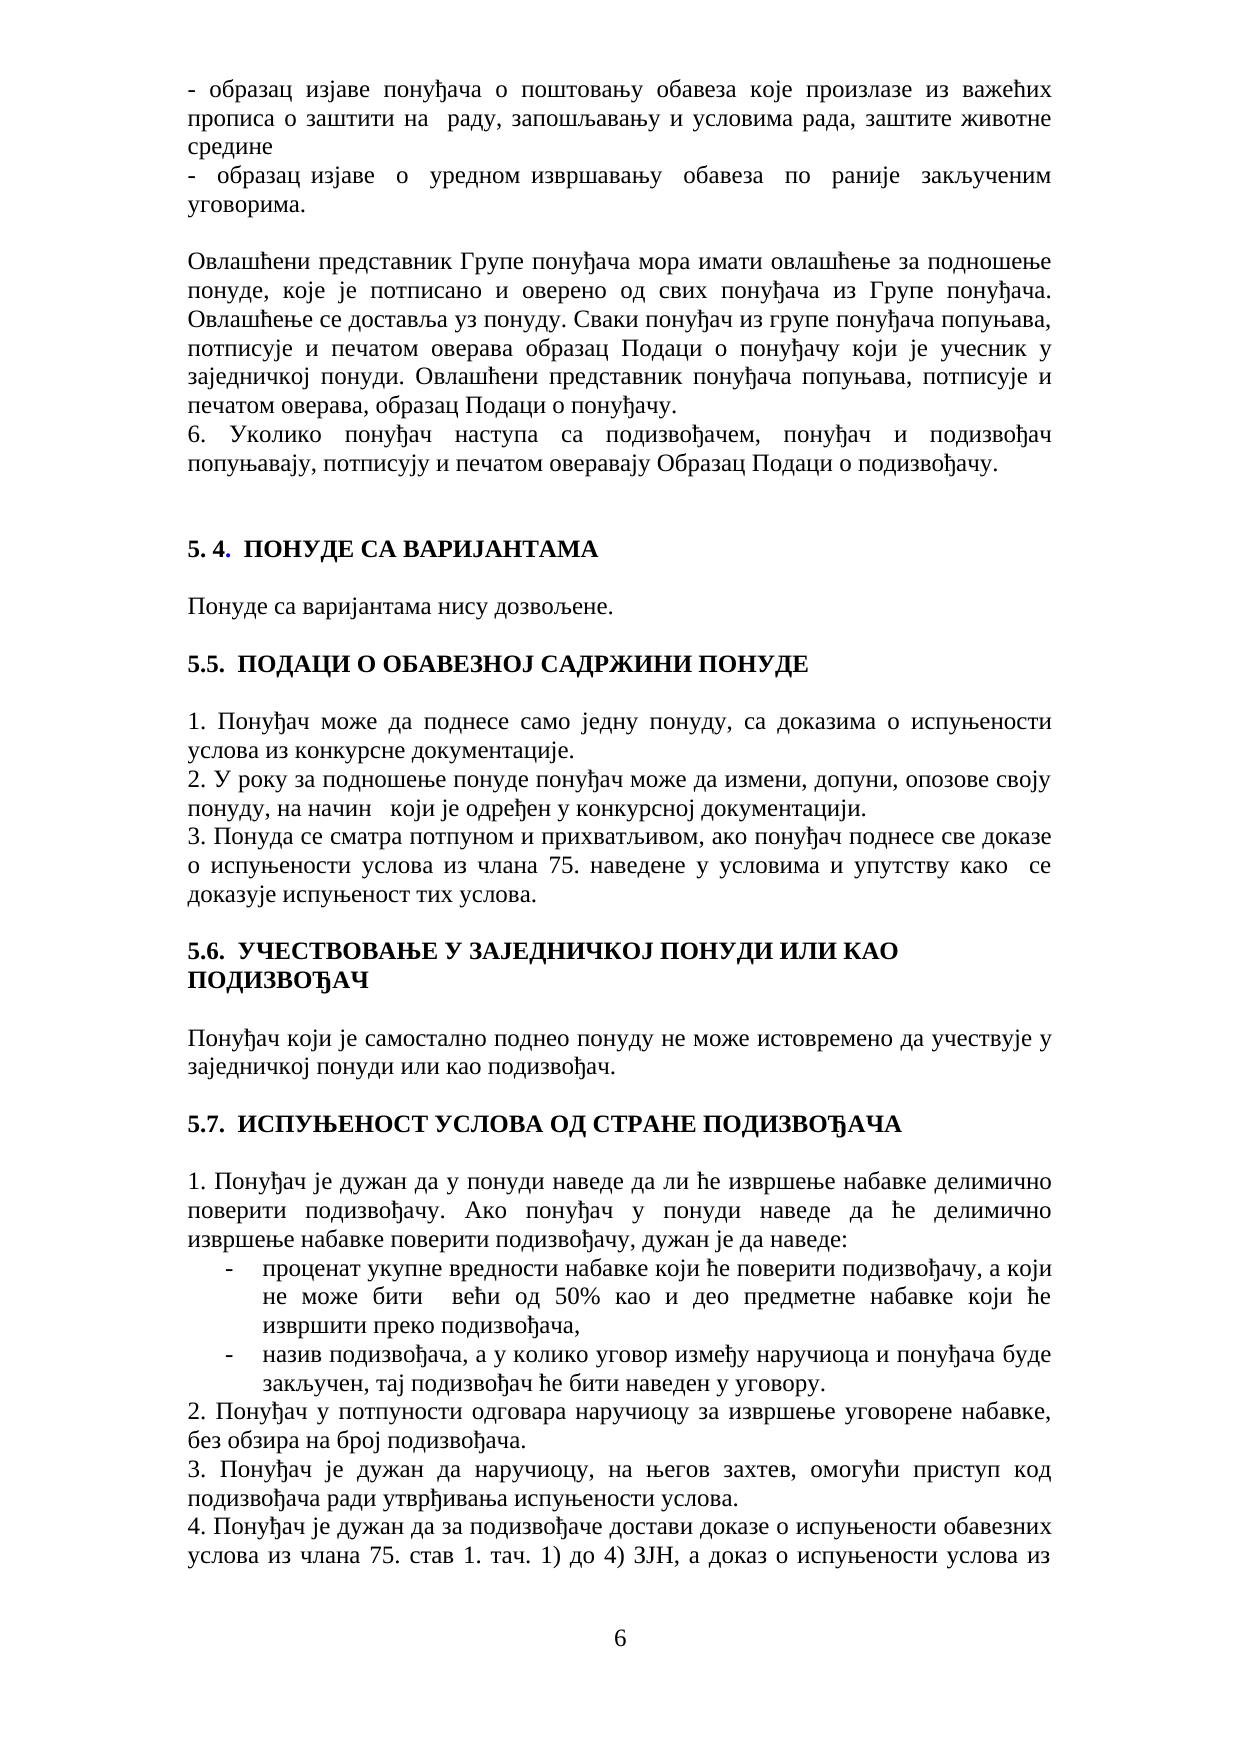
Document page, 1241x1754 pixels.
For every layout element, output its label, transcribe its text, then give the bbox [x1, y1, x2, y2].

text 3. Понуђач је дужан да наручиоцу, на његов захтев, омогући приступ код подизвођача ради утврђивања испуњености услова. [187, 1454, 1053, 1511]
text Понуђач који је самостално поднео понуду не може истовремено да учествује у заједничкој понуди или као подизвођач. [187, 1023, 1053, 1080]
text 6. Уколико понуђач наступа са подизвођачем, понуђач и подизвођач попуњавају, потписују и печатом оверавају Образац Подаци о подизвођачу. [187, 419, 1053, 476]
text 5.5. ПОДАЦИ О ОБАВЕЗНОЈ САДРЖИНИ ПОНУДЕ [187, 649, 1053, 678]
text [187, 1511, 1053, 1569]
text Овлашћени представник Групе понуђача мора имати овлашћење за подношење понуде, које је потписано и оверено од свих понуђача из Групе понуђача. Овлашћење се доставља уз понуду. Сваки понуђач из групе понуђача попуњава, потписује и печатом оверава образац Подаци о понуђачу који је учесник у заједничкој понуди. Овлашћени представник понуђача попуњава, потписује и печатом оверава, образац Подаци о понуђачу. [187, 246, 1053, 419]
text 2. У року за подношење понуде понуђач може да измени, допуни, опозове своју понуду, на начин који је одређен у конкурсној документацији. [187, 764, 1053, 821]
text 1. Понуђач може да поднесе само једну понуду, са доказима о испуњености услова из конкурсне документације. [187, 706, 1053, 764]
list назив подизвођача, а у колико уговор између наручиоца и понуђача буде закључен, тај подизвођач ће бити наведен у уговору. [225, 1339, 1053, 1396]
text - образац изјаве о уредном извршавању обавеза по раније закљученим уговорима. [187, 160, 1053, 218]
list проценат укупне вредности набавке који ће поверити подизвођачу, а који не може бити већи од 50% као и део предметне набавке који ће извршити преко подизвођача, [225, 1253, 1053, 1339]
text 3. Понуда се сматра потпуном и прихватљивом, ако понуђач поднесе све доказе о испуњености услова из члана 75. наведене у условима и упутству како се доказује испуњеност тих услова. [187, 821, 1053, 908]
text 5. 4. ПОНУДЕ СА ВАРИЈАНТАМА [187, 534, 1053, 563]
text 2. Понуђач у потпуности одговара наручиоцу за извршење уговорене набавке, без обзира на број подизвођача. [187, 1396, 1053, 1454]
text - образац изјаве понуђача о поштовању обавеза које произлазе из важећих прописа о заштити на раду, запошљавању и условима рада, заштите животне средине [187, 74, 1053, 160]
text 5.6. УЧЕСТВОВАЊЕ У ЗАЈЕДНИЧКОЈ ПОНУДИ ИЛИ КАО ПОДИЗВОЂАЧ [187, 936, 1053, 994]
text 5.7. ИСПУЊЕНОСТ УСЛОВА ОД СТРАНЕ ПОДИЗВОЂАЧА [187, 1109, 1053, 1138]
text Понуде са варијантама нису дозвољене. [187, 591, 1053, 620]
text 1. Понуђач је дужан да у понуди наведе да ли ће извршење набавке делимично поверити подизвођачу. Ако понуђач у понуди наведе да ће делимично извршење набавке поверити подизвођачу, дужан је да наведе: [187, 1166, 1053, 1253]
